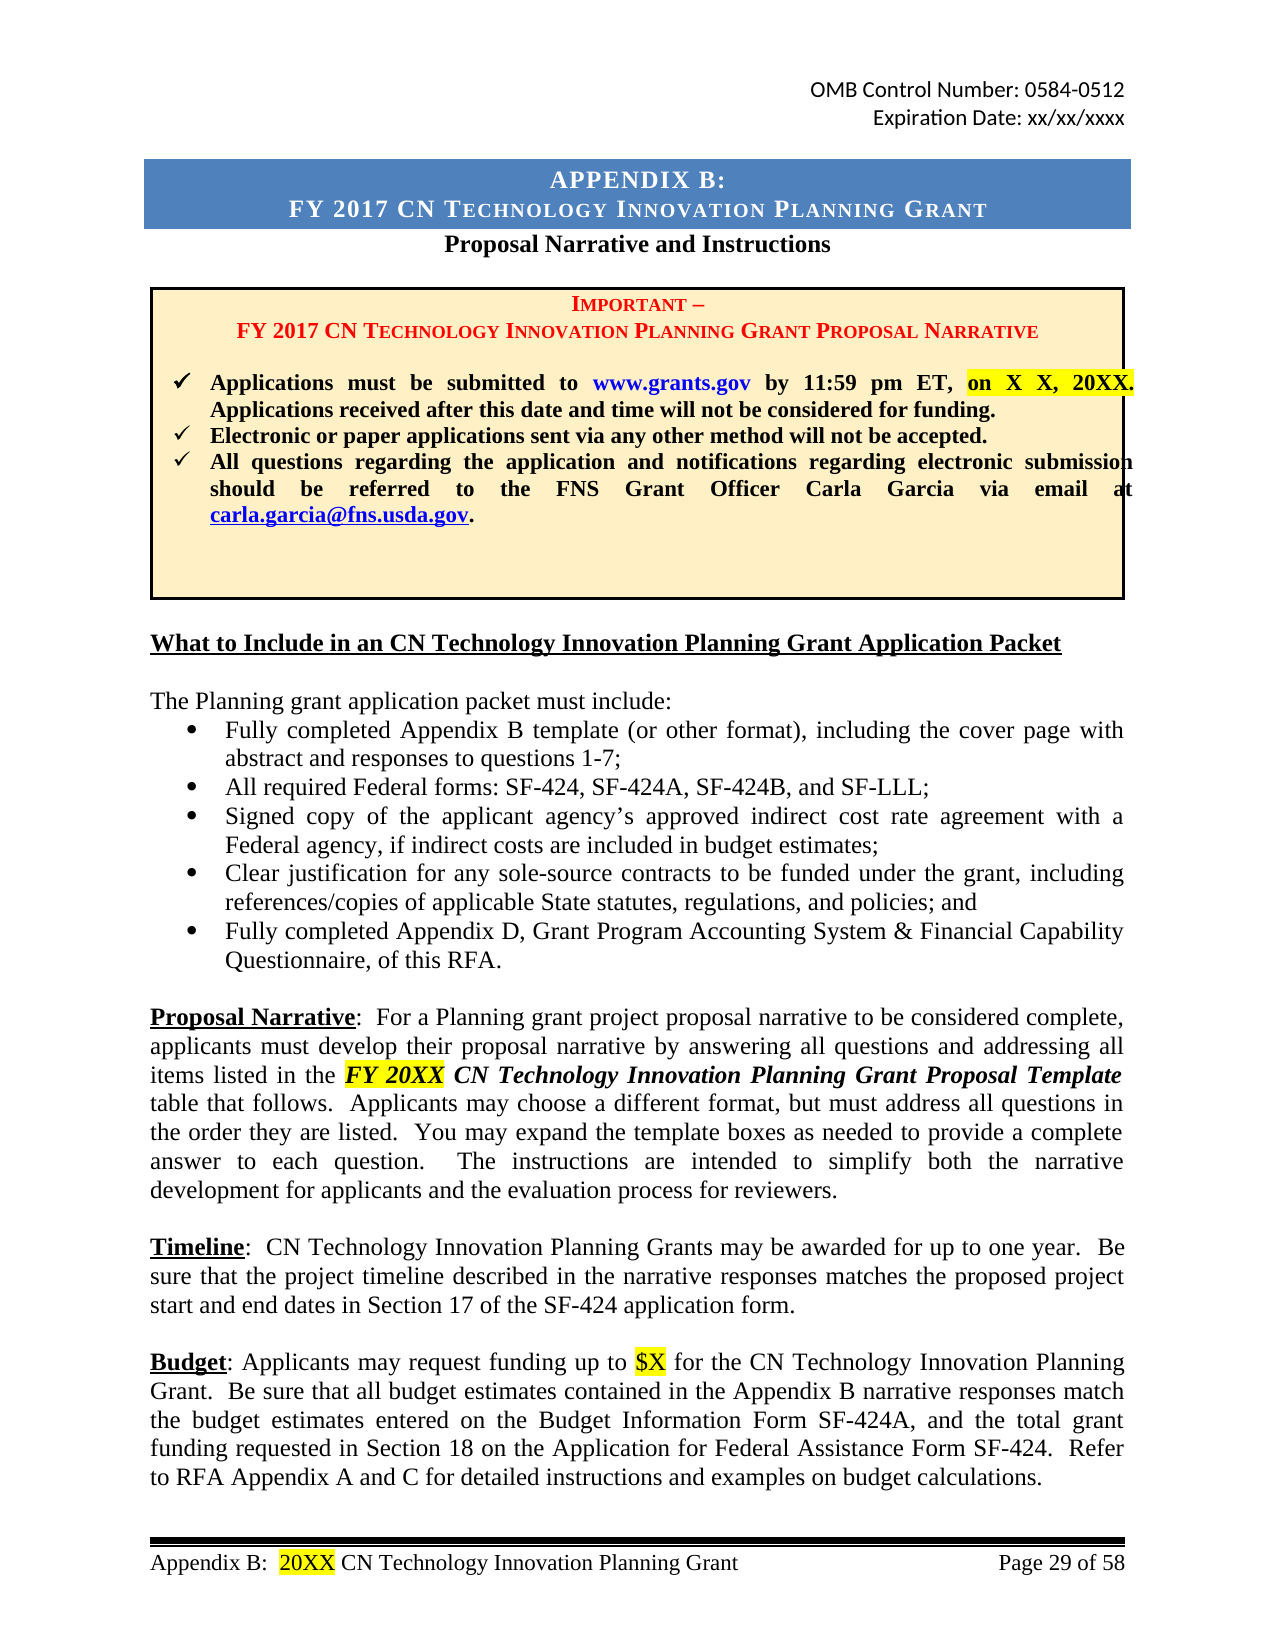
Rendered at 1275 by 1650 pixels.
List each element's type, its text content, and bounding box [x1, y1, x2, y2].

text Proposal Narrative: For a Planning grant project proposal narrative to be considered complete, applicants must develop their proposal narrative by answering all questions and addressing all items listed in the FY 20XX CN Technology Innovation Planning Grant Proposal Template table that follows. Applicants may choose a different format, but must address all questions in the order they are listed. You may expand the template boxes as needed to provide a complete answer to each question. The instructions are intended to simplify both the narrative development for applicants and the evaluation process for reviewers. [150, 1002, 1125, 1203]
subtitle APPENDIX B: [150, 165, 1125, 188]
text The Planning grant application packet must include: [150, 686, 1125, 715]
list All required Federal forms: SF-424, SF-424A, SF-424B, and SF-LLL; [187, 772, 1125, 801]
text What to Include in an CN Technology Innovation Planning Grant Application Packet [150, 628, 1125, 657]
list Clear justification for any sole-source contracts to be funded under the grant, including references/copies of applicable State statutes, regulations, and policies; and [187, 858, 1125, 916]
list Fully completed Appendix B template (or other format), including the cover page with abstract and responses to questions 1-7; [187, 715, 1125, 772]
subtitle FY 2017 CN Technology Innovation Planning Grant [150, 188, 1125, 223]
text Budget: Applicants may request funding up to $X for the CN Technology Innovation Planning Grant. Be sure that all budget estimates contained in the Appendix B narrative responses match the budget estimates entered on the Budget Information Form SF-424A, and the total grant funding requested in Section 18 on the Application for Federal Assistance Form SF-424. Refer to RFA Appendix A and C for detailed instructions and examples on budget calculations. [150, 1347, 1125, 1491]
text Timeline: CN Technology Innovation Planning Grants may be awarded for up to one year. Be sure that the project timeline described in the narrative responses matches the proposed project start and end dates in Section 17 of the SF-424 application form. [150, 1232, 1125, 1318]
table_header Important – FY 2017 CN Technology Innovation Planning Grant Proposal Narrative [153, 290, 1122, 597]
list Fully completed Appendix D, Grant Program Accounting System & Financial Capability Questionnaire, of this RFA. [187, 916, 1125, 973]
text Proposal Narrative and Instructions [150, 229, 1125, 258]
list Signed copy of the applicant agency’s approved indirect cost rate agreement with a Federal agency, if indirect costs are included in budget estimates; [187, 801, 1125, 858]
